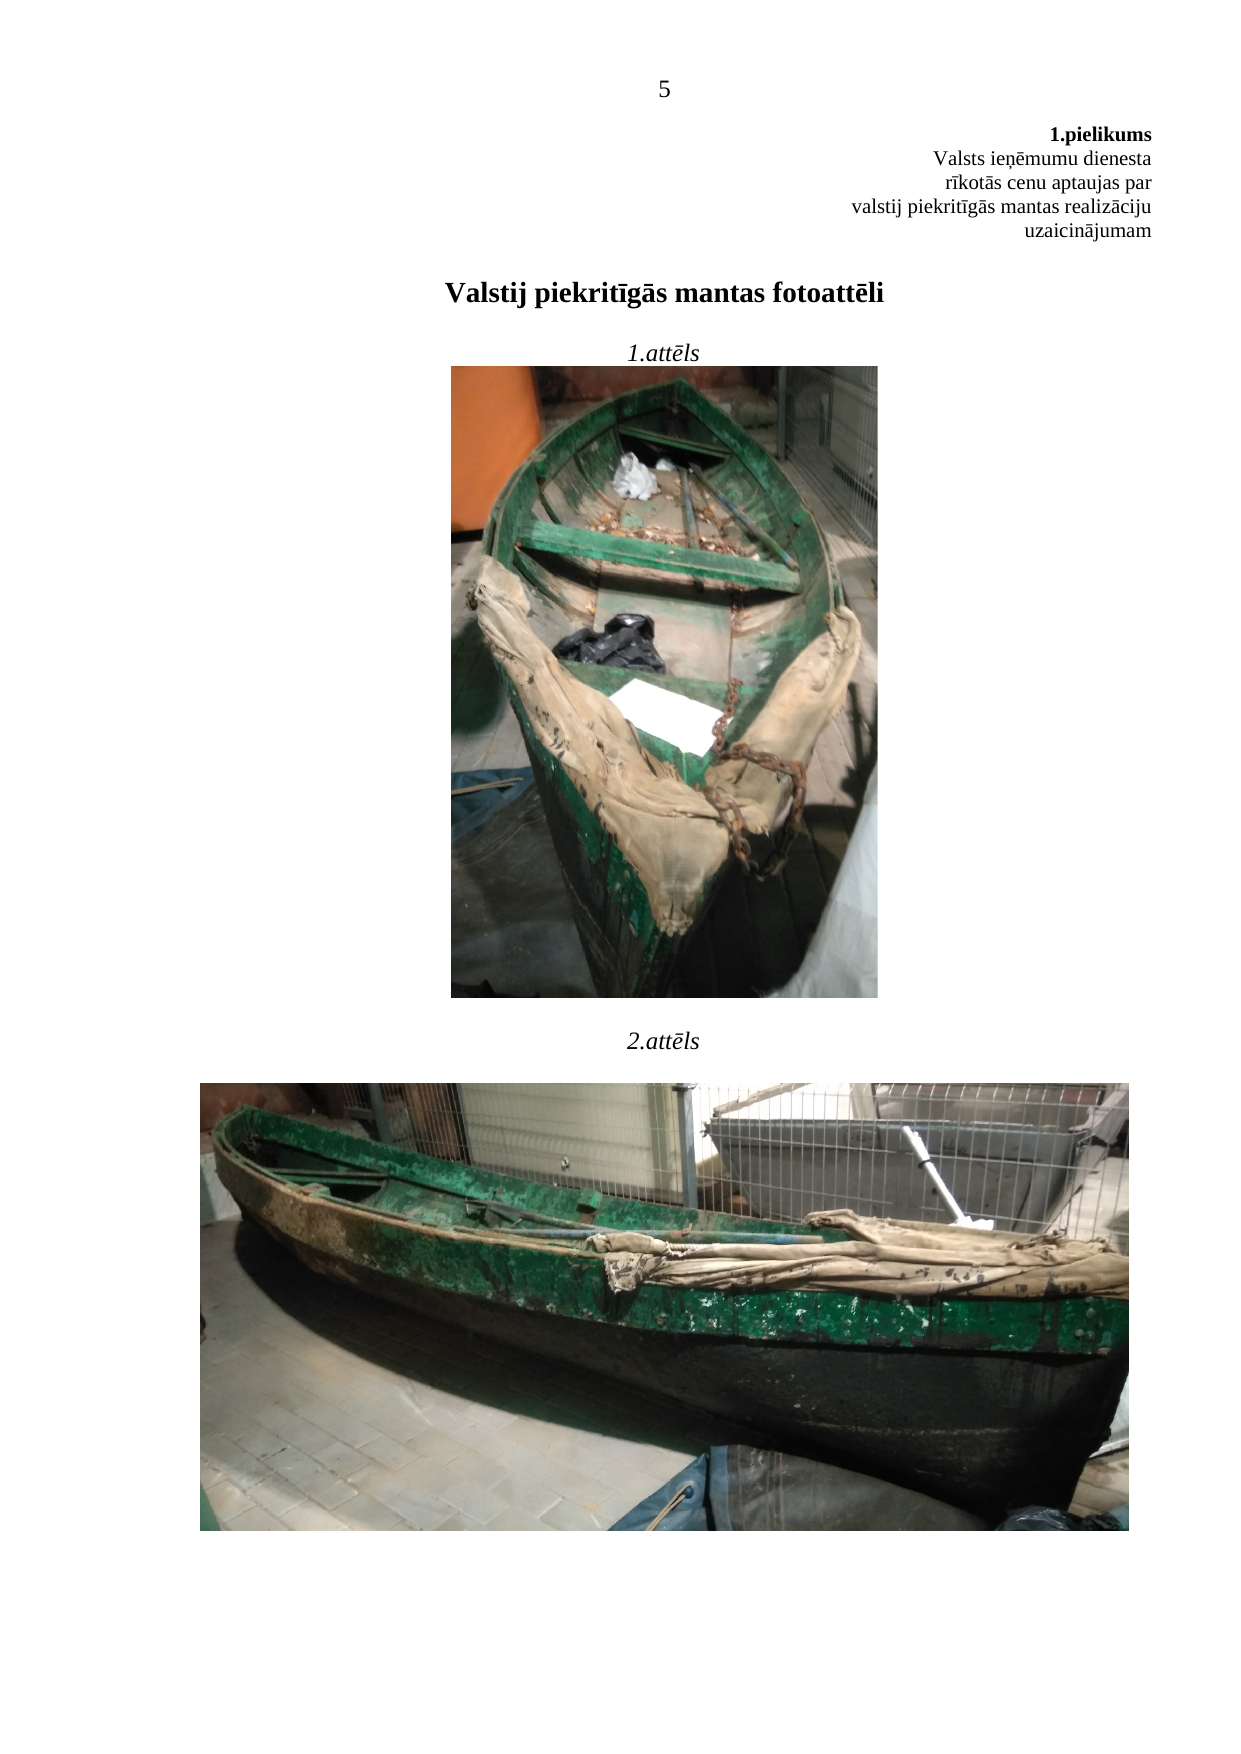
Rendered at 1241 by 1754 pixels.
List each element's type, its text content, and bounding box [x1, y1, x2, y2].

text Valstij piekritīgās mantas fotoattēli [177, 276, 1152, 309]
text Valsts ieņēmumu dienesta [177, 146, 1152, 170]
text 1.attēls [177, 338, 1152, 367]
picture [200, 1083, 1129, 1531]
text valstij piekritīgās mantas realizāciju [177, 194, 1152, 218]
text 2.attēls [177, 1026, 1152, 1055]
text rīkotās cenu aptaujas par [177, 170, 1152, 194]
text 1.pielikums [177, 122, 1152, 146]
text uzaicinājumam [177, 218, 1152, 242]
picture [451, 366, 878, 998]
